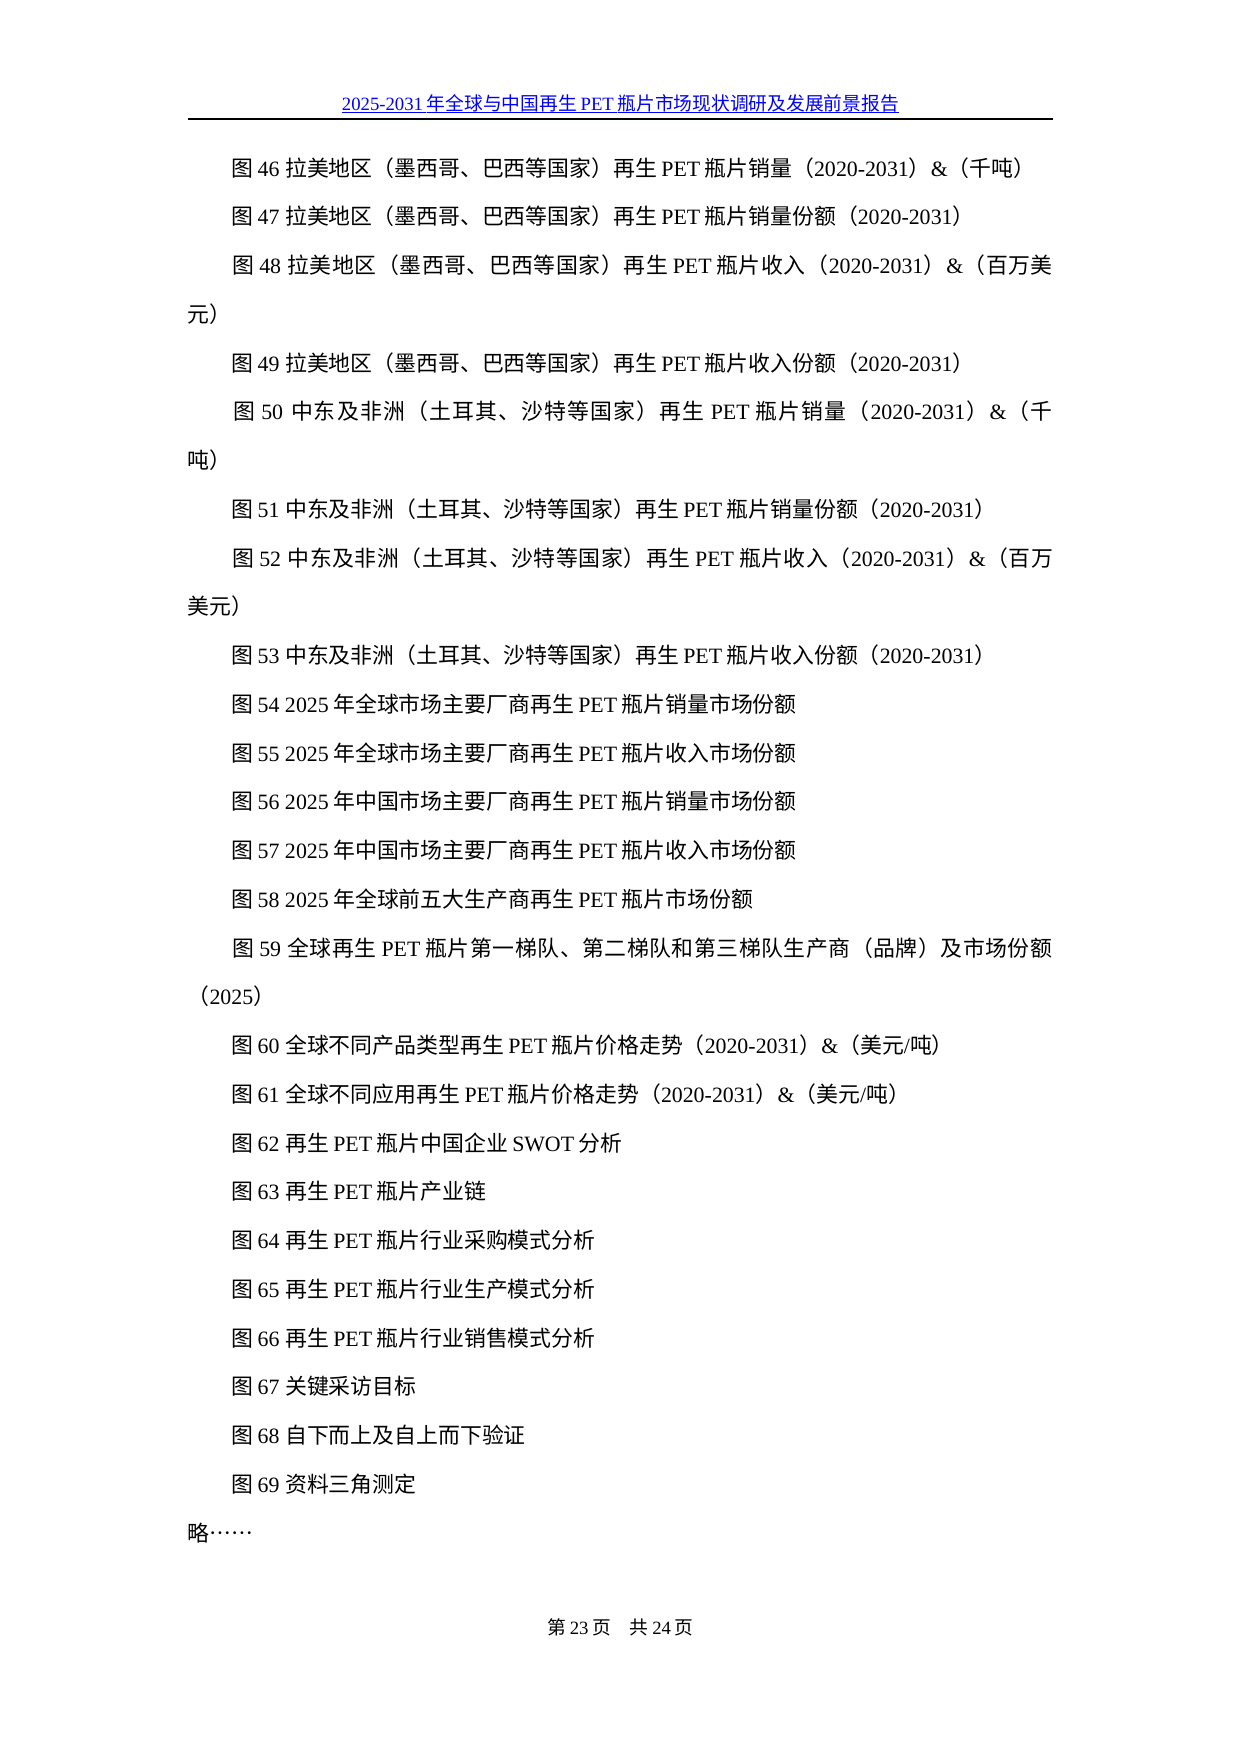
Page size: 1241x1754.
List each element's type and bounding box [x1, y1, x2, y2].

text [187, 150, 1053, 1548]
